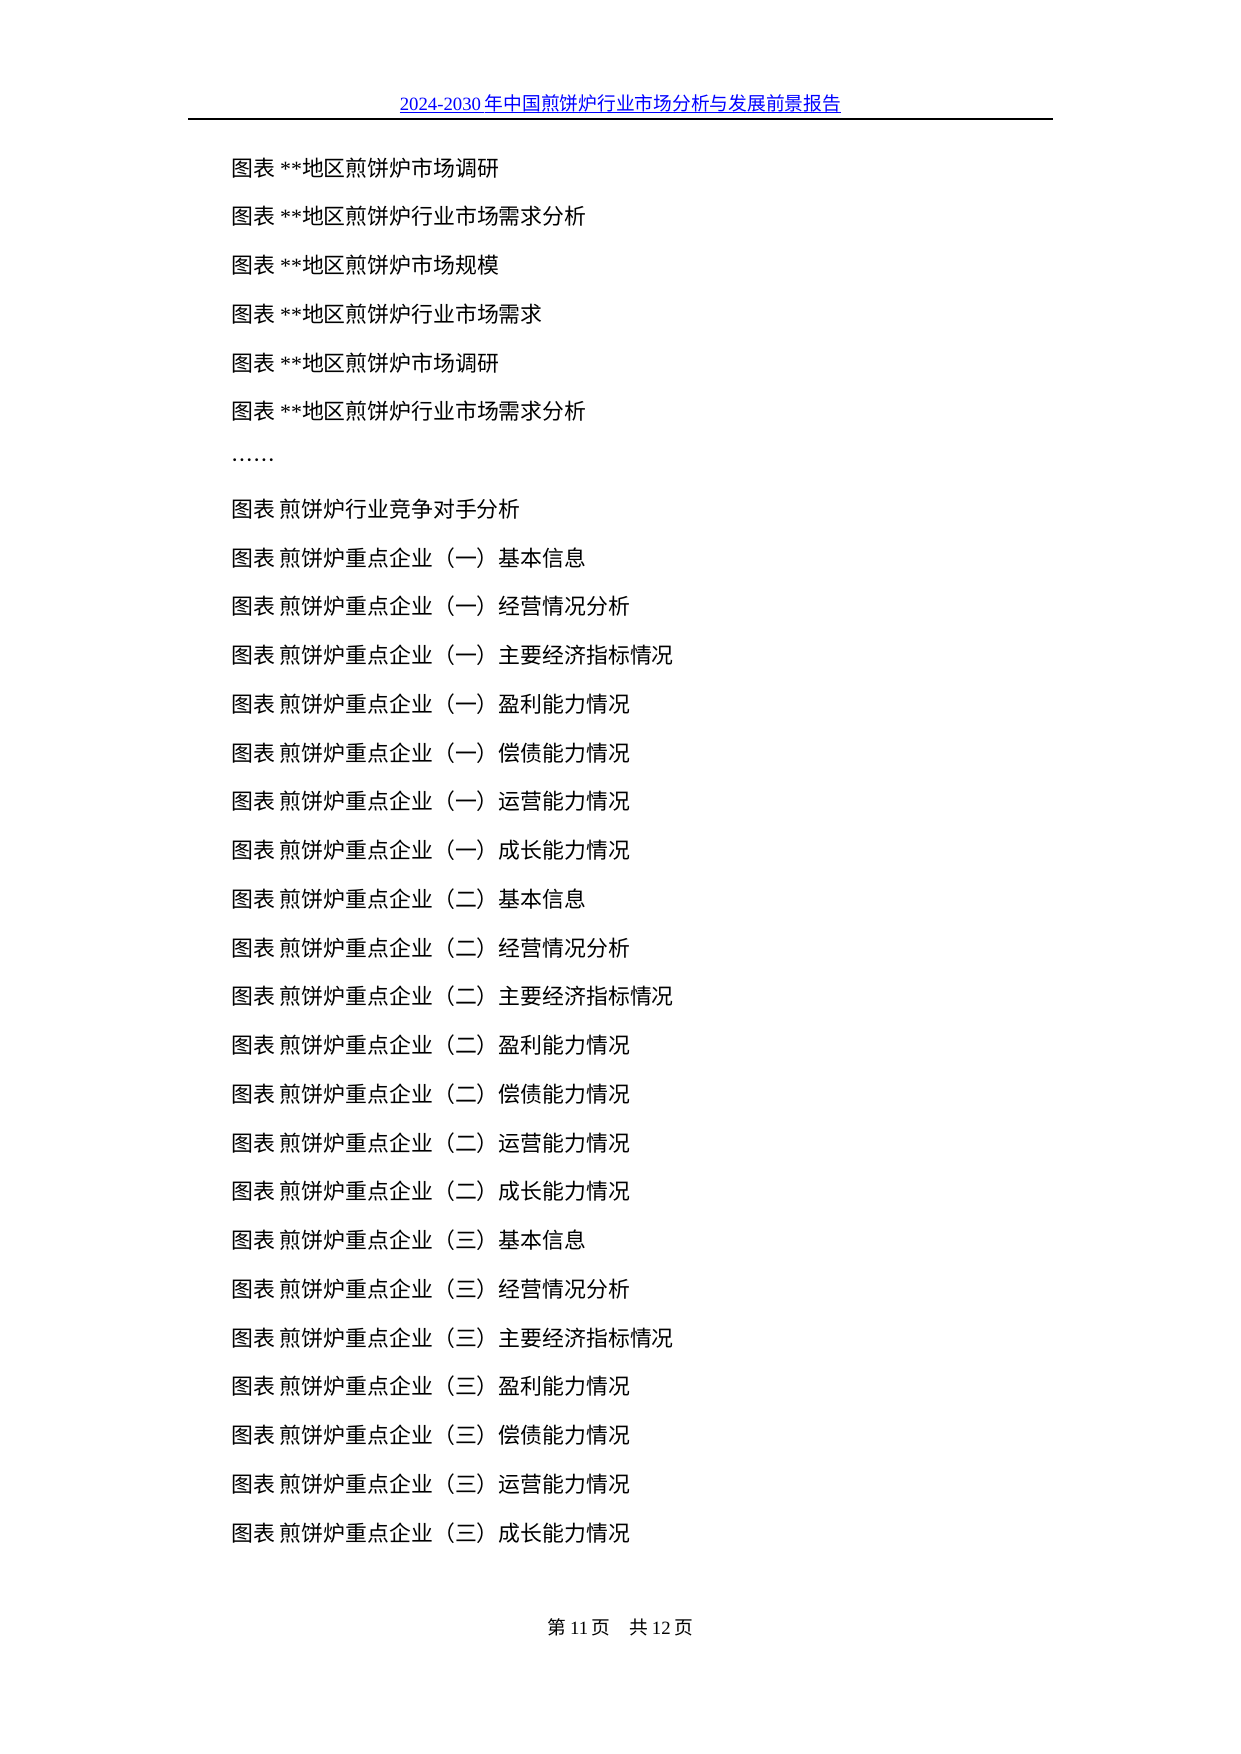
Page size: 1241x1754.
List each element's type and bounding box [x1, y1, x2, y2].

text [187, 150, 1053, 1548]
